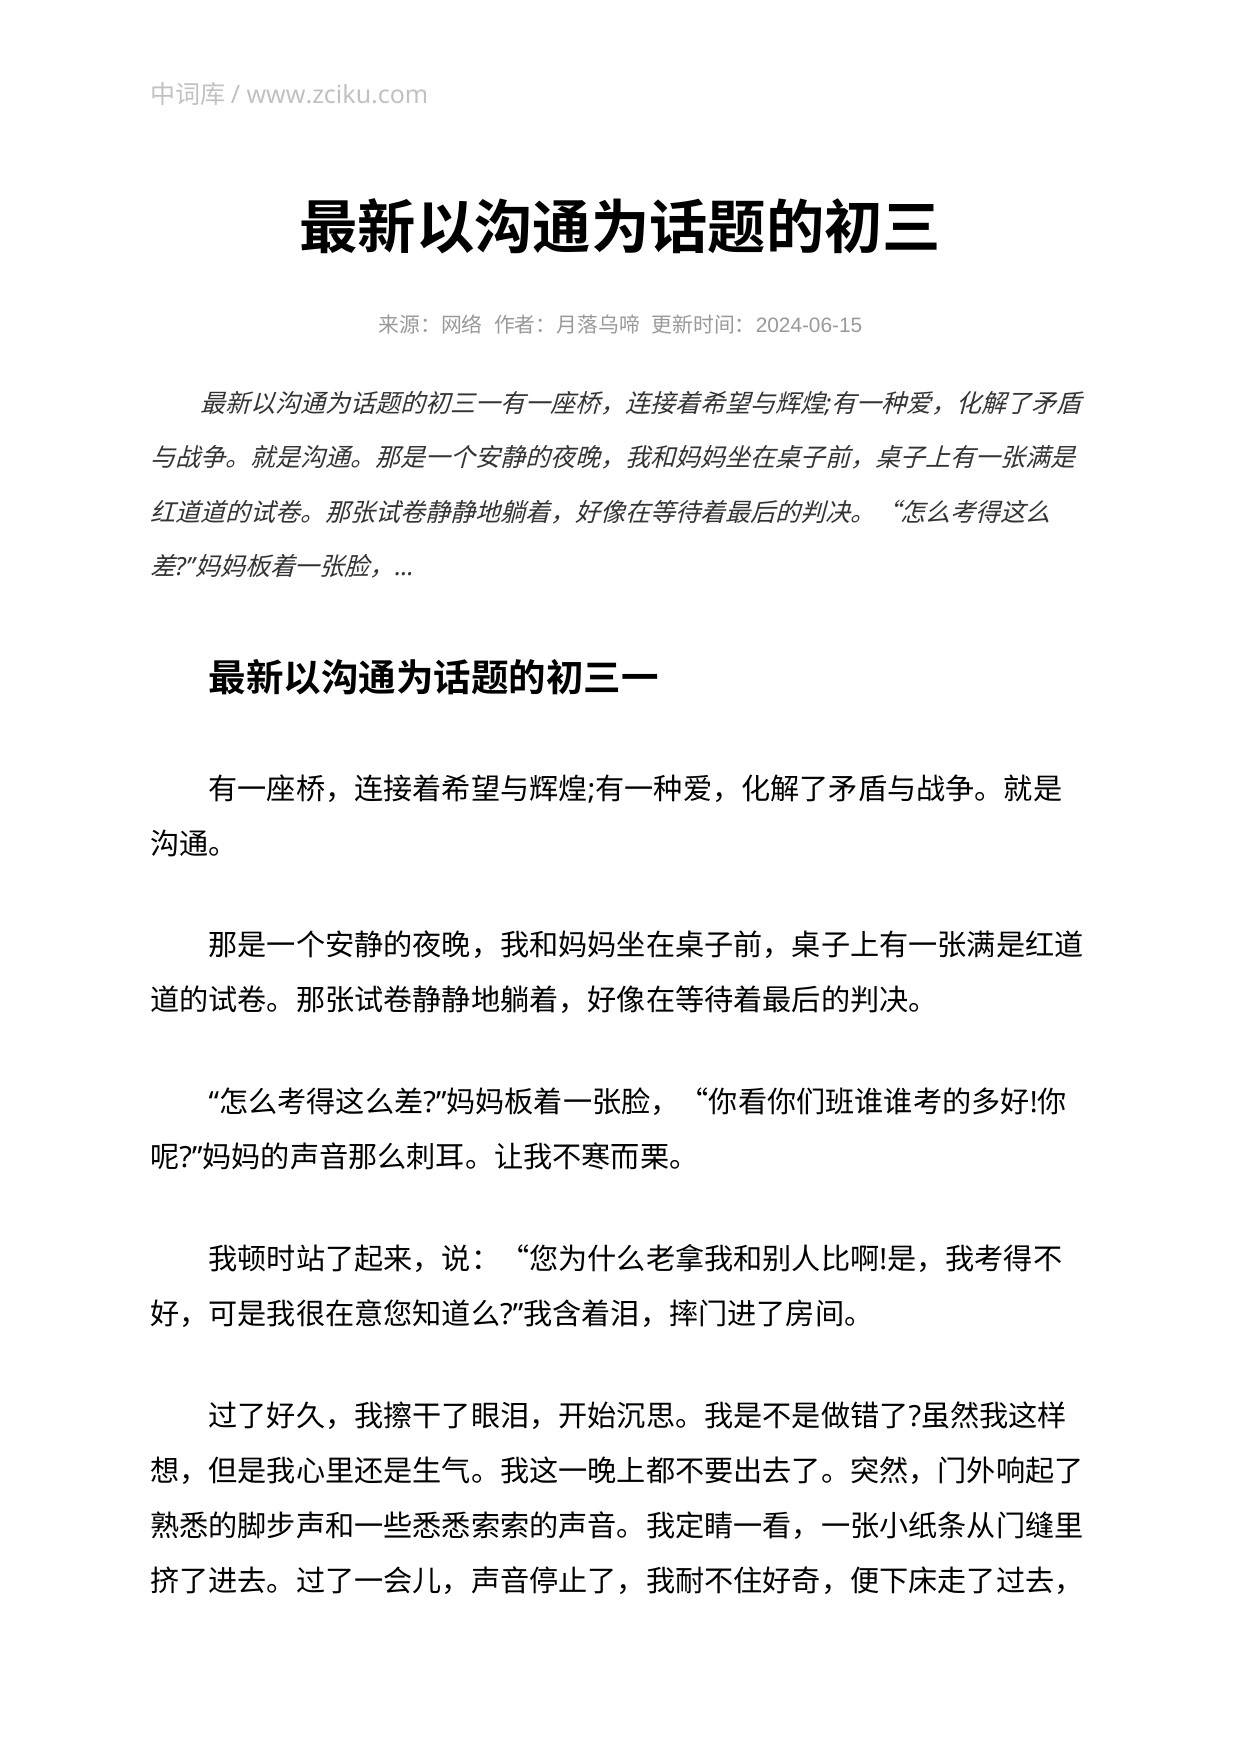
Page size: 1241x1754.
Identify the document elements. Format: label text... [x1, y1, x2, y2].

text 那是一个安静的夜晚，我和妈妈坐在桌子前，桌子上有一张满是红道道的试卷。那张试卷静静地躺着，好像在等待着最后的判决。 [150, 922, 1090, 1019]
text 有一座桥，连接着希望与辉煌;有一种爱，化解了矛盾与战争。就是沟通。 [150, 765, 1090, 862]
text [150, 1393, 1090, 1600]
text 最新以沟通为话题的初三一 [150, 648, 1090, 702]
text 我顿时站了起来，说：“您为什么老拿我和别人比啊!是，我考得不好，可是我很在意您知道么?”我含着泪，摔门进了房间。 [150, 1236, 1090, 1333]
text “怎么考得这么差?”妈妈板着一张脸，“你看你们班谁谁考的多好!你呢?”妈妈的声音那么刺耳。让我不寒而栗。 [150, 1079, 1090, 1176]
text 最新以沟通为话题的初三一有一座桥，连接着希望与辉煌;有一种爱，化解了矛盾与战争。就是沟通。那是一个安静的夜晚，我和妈妈坐在桌子前，桌子上有一张满是红道道的试卷。那张试卷静静地躺着，好像在等待着最后的判决。“怎么考得这么差?”妈妈板着一张脸，... [150, 383, 1090, 583]
subtitle 最新以沟通为话题的初三 [150, 181, 1090, 266]
text 来源：网络 作者：月落乌啼 更新时间：2024-06-15 [150, 313, 1090, 337]
